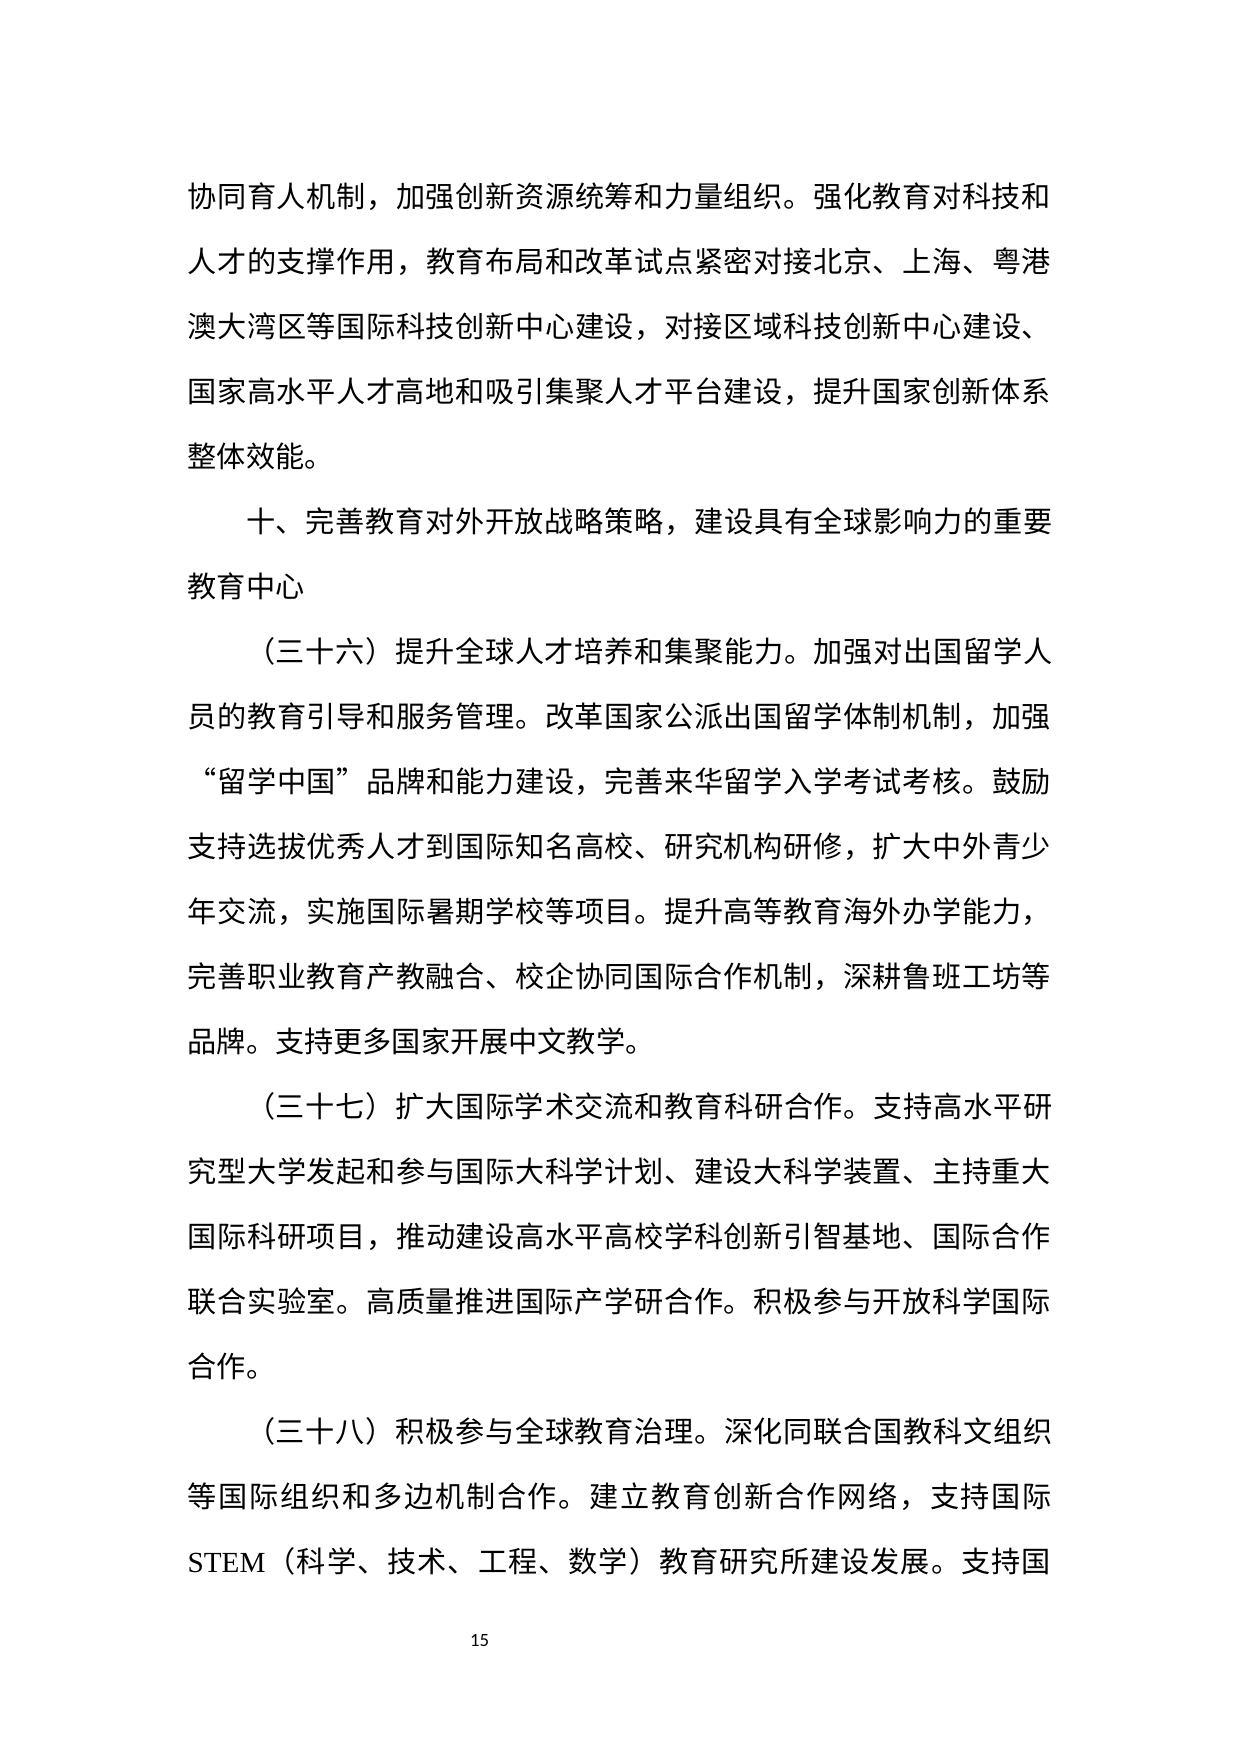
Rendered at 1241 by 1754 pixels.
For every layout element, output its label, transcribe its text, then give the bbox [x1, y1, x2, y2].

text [187, 1397, 1053, 1592]
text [187, 162, 1053, 487]
text （三十六）提升全球人才培养和集聚能力。加强对出国留学人员的教育引导和服务管理。改革国家公派出国留学体制机制，加强“留学中国”品牌和能力建设，完善来华留学入学考试考核。鼓励支持选拔优秀人才到国际知名高校、研究机构研修，扩大中外青少年交流，实施国际暑期学校等项目。提升高等教育海外办学能力，完善职业教育产教融合、校企协同国际合作机制，深耕鲁班工坊等品牌。支持更多国家开展中文教学。 [187, 617, 1053, 1072]
text 十、完善教育对外开放战略策略，建设具有全球影响力的重要教育中心 [187, 487, 1053, 617]
text （三十七）扩大国际学术交流和教育科研合作。支持高水平研究型大学发起和参与国际大科学计划、建设大科学装置、主持重大国际科研项目，推动建设高水平高校学科创新引智基地、国际合作联合实验室。高质量推进国际产学研合作。积极参与开放科学国际合作。 [187, 1072, 1053, 1397]
